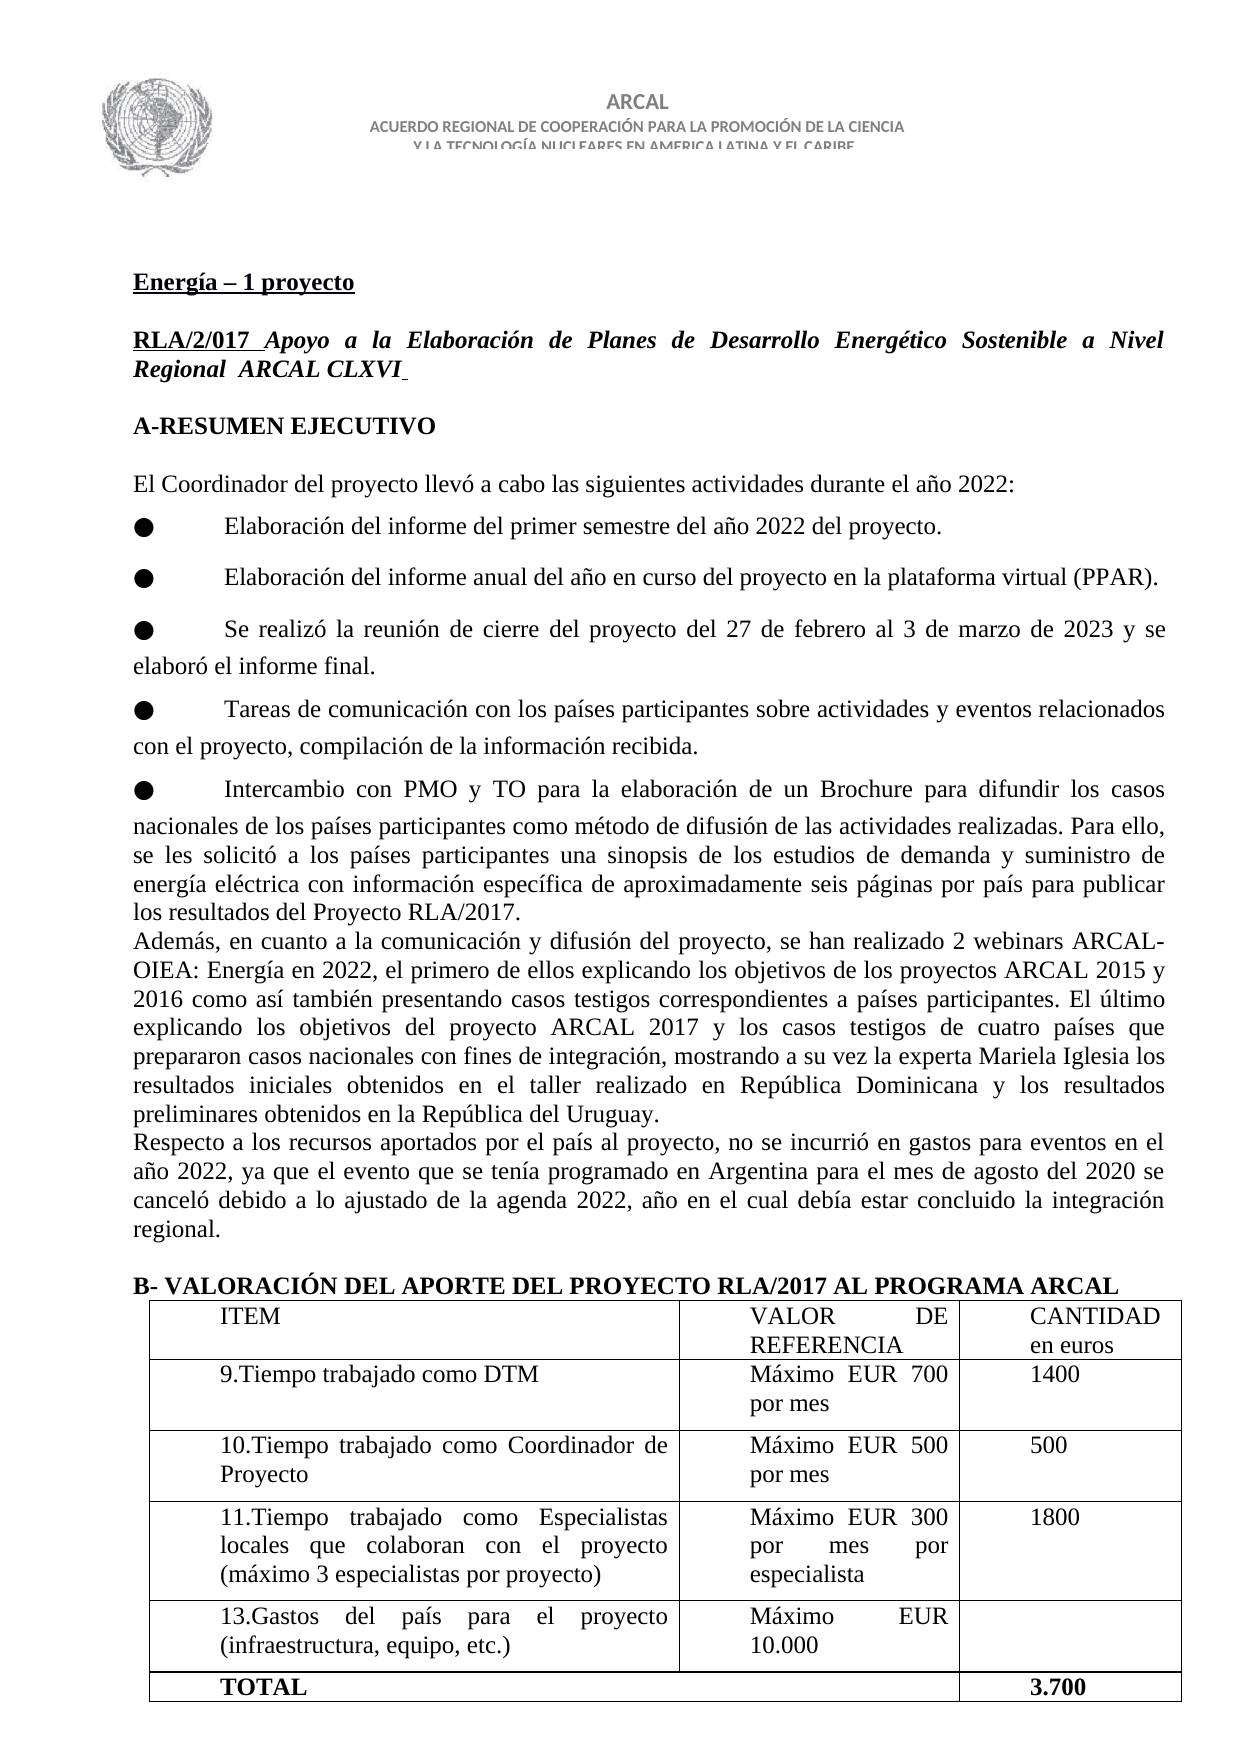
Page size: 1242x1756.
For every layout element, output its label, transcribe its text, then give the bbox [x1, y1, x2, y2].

table_cell TOTAL [150, 1673, 959, 1701]
text A-RESUMEN EJECUTIVO [133, 411, 1166, 440]
text El Coordinador del proyecto llevó a cabo las siguientes actividades durante el año 2022: [133, 469, 1167, 497]
table_cell 3.700 [960, 1673, 1181, 1701]
text RLA/2/017 Apoyo a la Elaboración de Planes de Desarrollo Energético Sostenible a Nivel Regional ARCAL CLXVI [133, 325, 1167, 382]
text Respecto a los recursos aportados por el país al proyecto, no se incurrió en gastos para eventos en el año 2022, ya que el evento que se tenía programado en Argentina para el mes de agosto del 2020 se canceló debido a lo ajustado de la agenda 2022, año en el cual debía estar concluido la integración regional. [133, 1127, 1167, 1242]
list Elaboración del informe del primer semestre del año 2022 del proyecto. [133, 497, 1167, 549]
table_cell Máximo EUR 300 por mes por especialista [680, 1502, 959, 1600]
table_header ITEM [150, 1301, 679, 1358]
table_cell [960, 1601, 1181, 1671]
table_cell 10.Tiempo trabajado como Coordinador de Proyecto [150, 1431, 679, 1501]
list Tareas de comunicación con los países participantes sobre actividades y eventos relacionados con el proyecto, compilación de la información recibida. [133, 680, 1167, 760]
table_cell Máximo EUR 10.000 [680, 1601, 959, 1671]
table_header VALOR DE REFERENCIA [680, 1301, 959, 1358]
list Se realizó la reunión de cierre del proyecto del 27 de febrero al 3 de marzo de 2023 y se elaboró el informe final. [133, 600, 1167, 680]
table_cell 1400 [960, 1360, 1181, 1429]
table_cell 13.Gastos del país para el proyecto (infraestructura, equipo, etc.) [150, 1601, 679, 1671]
table_cell Máximo EUR 700 por mes [680, 1360, 959, 1429]
table_cell 1800 [960, 1502, 1181, 1600]
text Además, en cuanto a la comunicación y difusión del proyecto, se han realizado 2 webinars ARCAL-OIEA: Energía en 2022, el primero de ellos explicando los objetivos de los proyectos ARCAL 2015 y 2016 como así también presentando casos testigos correspondientes a países participantes. El último explicando los objetivos del proyecto ARCAL 2017 y los casos testigos de cuatro países que prepararon casos nacionales con fines de integración, mostrando a su vez la experta Mariela Iglesia los resultados iniciales obtenidos en el taller realizado en República Dominicana y los resultados preliminares obtenidos en la República del Uruguay. [133, 926, 1167, 1127]
table_header CANTIDAD en euros [960, 1301, 1181, 1358]
table_cell 11.Tiempo trabajado como Especialistas locales que colaboran con el proyecto (máximo 3 especialistas por proyecto) [150, 1502, 679, 1600]
table_cell 9.Tiempo trabajado como DTM [150, 1360, 679, 1429]
list Intercambio con PMO y TO para la elaboración de un Brochure para difundir los casos nacionales de los países participantes como método de difusión de las actividades realizadas. Para ello, se les solicitó a los países participantes una sinopsis de los estudios de demanda y suministro de energía eléctrica con información específica de aproximadamente seis páginas por país para publicar los resultados del Proyecto RLA/2017. [133, 760, 1167, 926]
text B- VALORACIÓN DEL APORTE DEL PROYECTO RLA/2017 AL PROGRAMA ARCAL [133, 1271, 1167, 1300]
picture [98, 73, 213, 182]
table_cell 500 [960, 1431, 1181, 1501]
list Elaboración del informe anual del año en curso del proyecto en la plataforma virtual (PPAR). [133, 549, 1167, 600]
text Energía – 1 proyecto [133, 267, 1167, 296]
table_cell Máximo EUR 500 por mes [680, 1431, 959, 1501]
